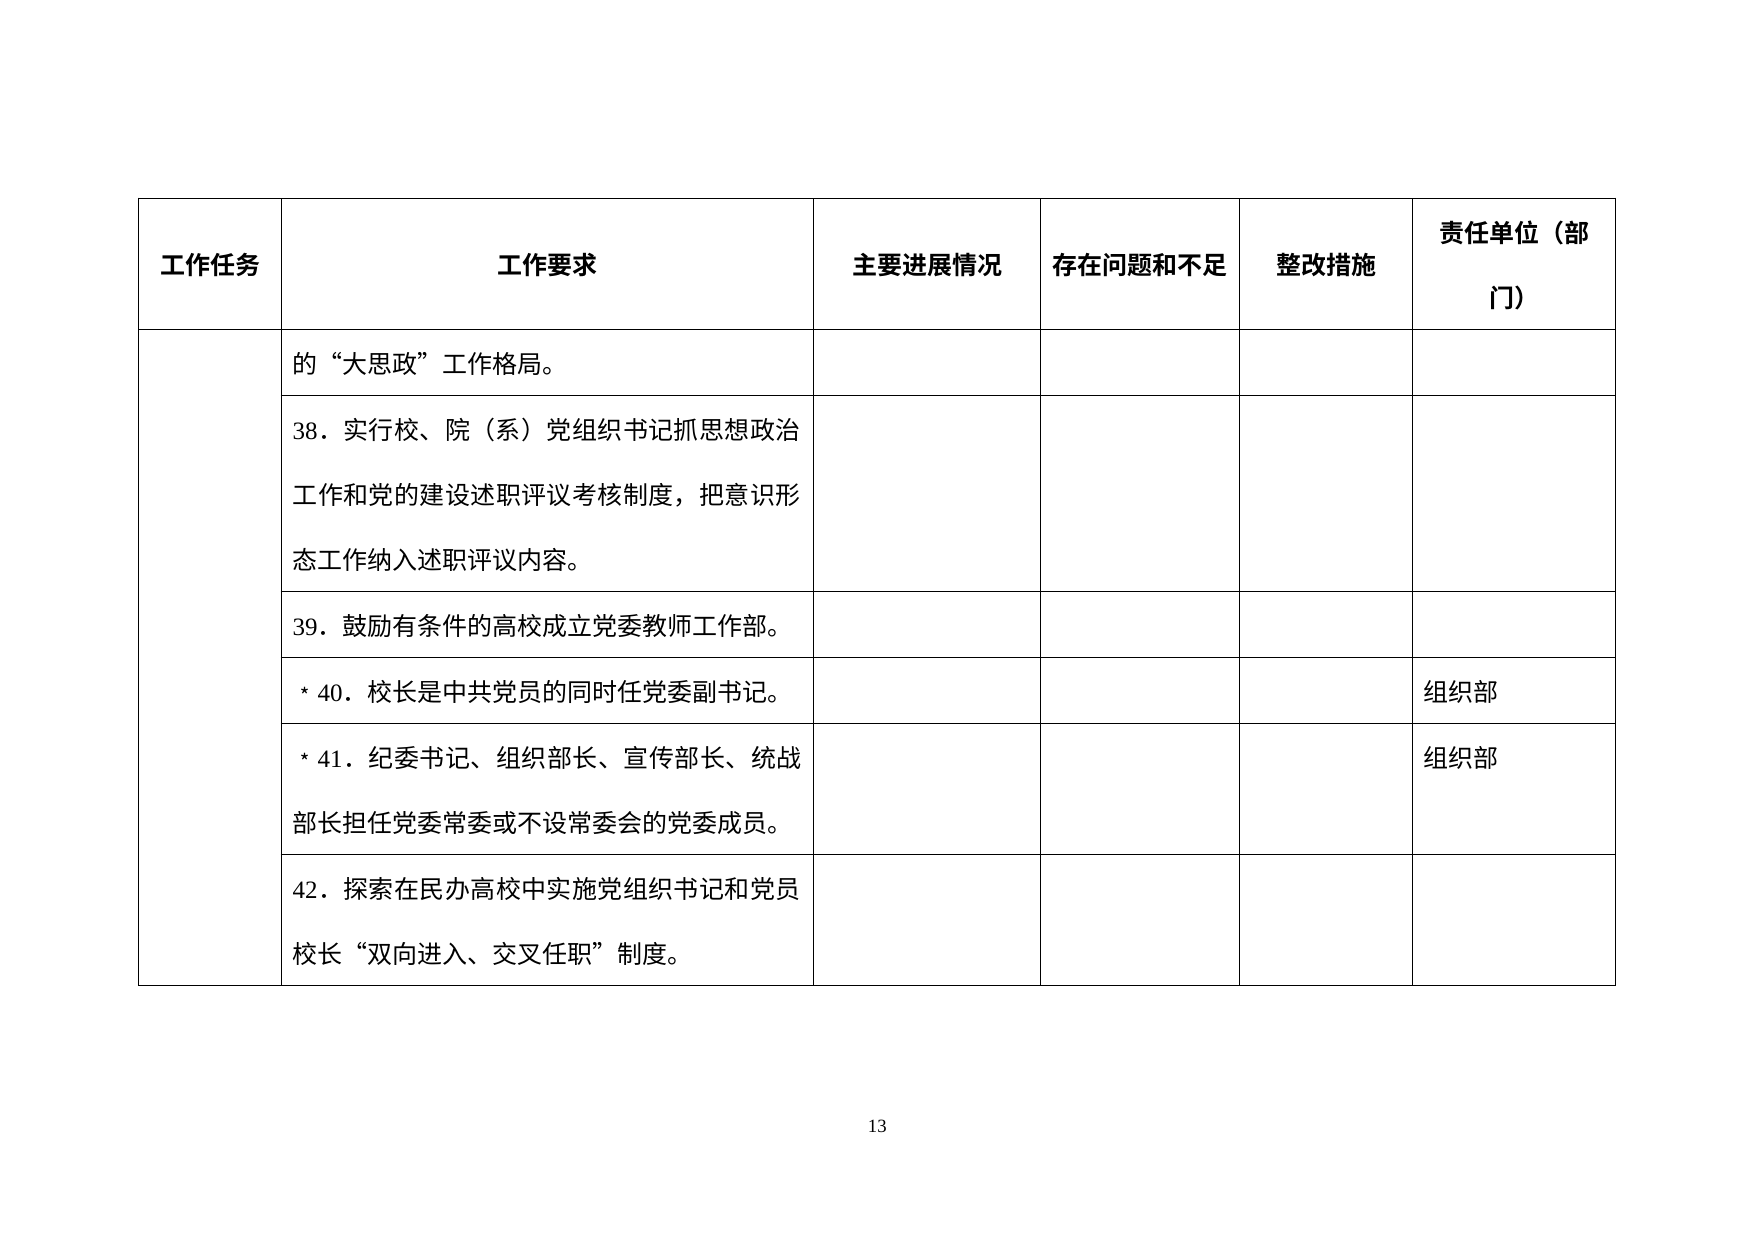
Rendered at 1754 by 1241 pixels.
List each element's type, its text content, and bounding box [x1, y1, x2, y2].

table_cell ﹡40．校长是中共党员的同时任党委副书记。 [282, 658, 813, 723]
table_cell 39．鼓励有条件的高校成立党委教师工作部。 [282, 592, 813, 657]
table_cell [814, 855, 1040, 985]
table_cell [1041, 396, 1239, 591]
table_cell [1240, 330, 1412, 395]
table_cell [1413, 855, 1615, 985]
table_cell ﹡41．纪委书记、组织部长、宣传部长、统战部长担任党委常委或不设常委会的党委成员。 [282, 724, 813, 854]
table_cell [1041, 658, 1239, 723]
table_header 整改措施 [1240, 199, 1412, 329]
table_header 责任单位（部门） [1413, 199, 1615, 329]
table_cell [814, 592, 1040, 657]
table_cell [1240, 855, 1412, 985]
table_cell [1041, 592, 1239, 657]
table_cell [1041, 724, 1239, 854]
table_cell 组织部 [1413, 724, 1615, 854]
table_cell [1240, 724, 1412, 854]
table_cell [1413, 396, 1615, 591]
table_header 主要进展情况 [814, 199, 1040, 329]
table_header 存在问题和不足 [1041, 199, 1239, 329]
table_cell 42．探索在民办高校中实施党组织书记和党员校长“双向进入、交叉任职”制度。 [282, 855, 813, 985]
table_cell [814, 330, 1040, 395]
table_cell [1240, 592, 1412, 657]
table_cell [282, 330, 813, 395]
table_cell [814, 658, 1040, 723]
table_cell [1240, 396, 1412, 591]
table_cell [1041, 330, 1239, 395]
table_cell 组织部 [1413, 658, 1615, 723]
table_cell 38．实行校、院（系）党组织书记抓思想政治工作和党的建设述职评议考核制度，把意识形态工作纳入述职评议内容。 [282, 396, 813, 591]
table_cell [1413, 592, 1615, 657]
table_cell [1240, 658, 1412, 723]
table_cell [814, 724, 1040, 854]
table_header 工作要求 [282, 199, 813, 329]
table_cell [1413, 330, 1615, 395]
table_header 工作任务 [139, 199, 281, 329]
table_cell [814, 396, 1040, 591]
table_cell [1041, 855, 1239, 985]
